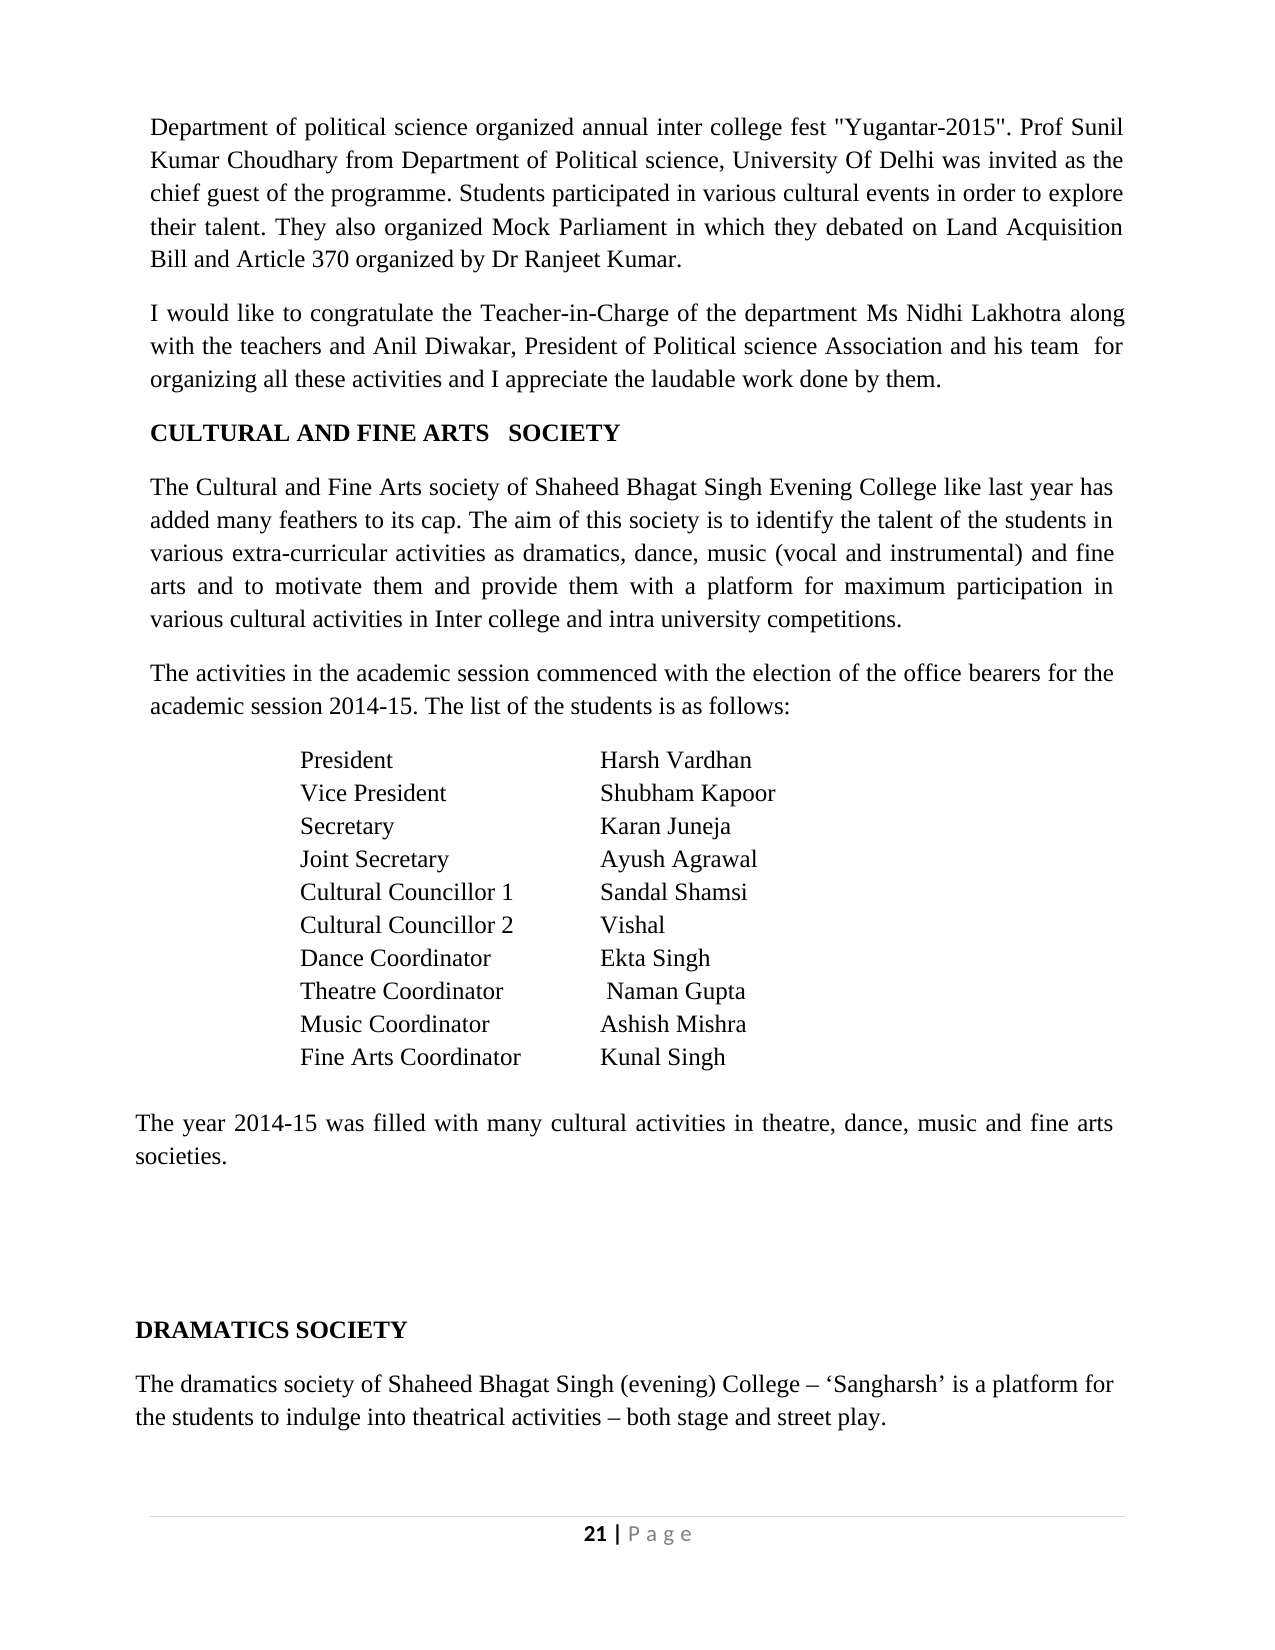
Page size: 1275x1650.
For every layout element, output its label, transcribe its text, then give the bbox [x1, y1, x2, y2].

text The year 2014-15 was filled with many cultural activities in theatre, dance, music and fine arts societies. [135, 1108, 1115, 1170]
text President Harsh Vardhan [106, 745, 1115, 774]
text DRAMATICS SOCIETY [135, 1315, 1115, 1344]
text Vice President Shubham Kapoor [106, 778, 1115, 807]
text CULTURAL AND FINE ARTS SOCIETY [150, 418, 1125, 447]
text Cultural Councillor 2 Vishal [106, 910, 1115, 939]
text Fine Arts Coordinator Kunal Singh [106, 1042, 1115, 1071]
text Secretary Karan Juneja [106, 811, 1115, 840]
text The activities in the academic session commenced with the election of the office bearers for the academic session 2014-15. The list of the students is as follows: [150, 658, 1115, 720]
text Joint Secretary Ayush Agrawal [106, 844, 1115, 873]
text Dance Coordinator Ekta Singh [106, 943, 1115, 972]
text Cultural Councillor 1 Sandal Shamsi [106, 877, 1115, 906]
text I would like to congratulate the Teacher-in-Charge of the department Ms Nidhi Lakhotra along with the teachers and Anil Diwakar, President of Political science Association and his team for organizing all these activities and I appreciate the laudable work done by them. [150, 298, 1125, 393]
text Department of political science organized annual inter college fest "Yugantar-2015". Prof Sunil Kumar Choudhary from Department of Political science, University Of Delhi was invited as the chief guest of the programme. Students participated in various cultural events in order to explore their talent. They also organized Mock Parliament in which they debated on Land Acquisition Bill and Article 370 organized by Dr Ranjeet Kumar. [150, 112, 1125, 273]
text Theatre Coordinator Naman Gupta [106, 976, 1115, 1005]
text Music Coordinator Ashish Mishra [106, 1009, 1115, 1038]
text The dramatics society of Shaheed Bhagat Singh (evening) College – ‘Sangharsh’ is a platform for the students to indulge into theatrical activities – both stage and street play. [135, 1369, 1115, 1431]
text The Cultural and Fine Arts society of Shaheed Bhagat Singh Evening College like last year has added many feathers to its cap. The aim of this society is to identify the talent of the students in various extra-curricular activities as dramatics, dance, music (vocal and instrumental) and fine arts and to motivate them and provide them with a platform for maximum participation in various cultural activities in Inter college and intra university competitions. [150, 472, 1115, 633]
